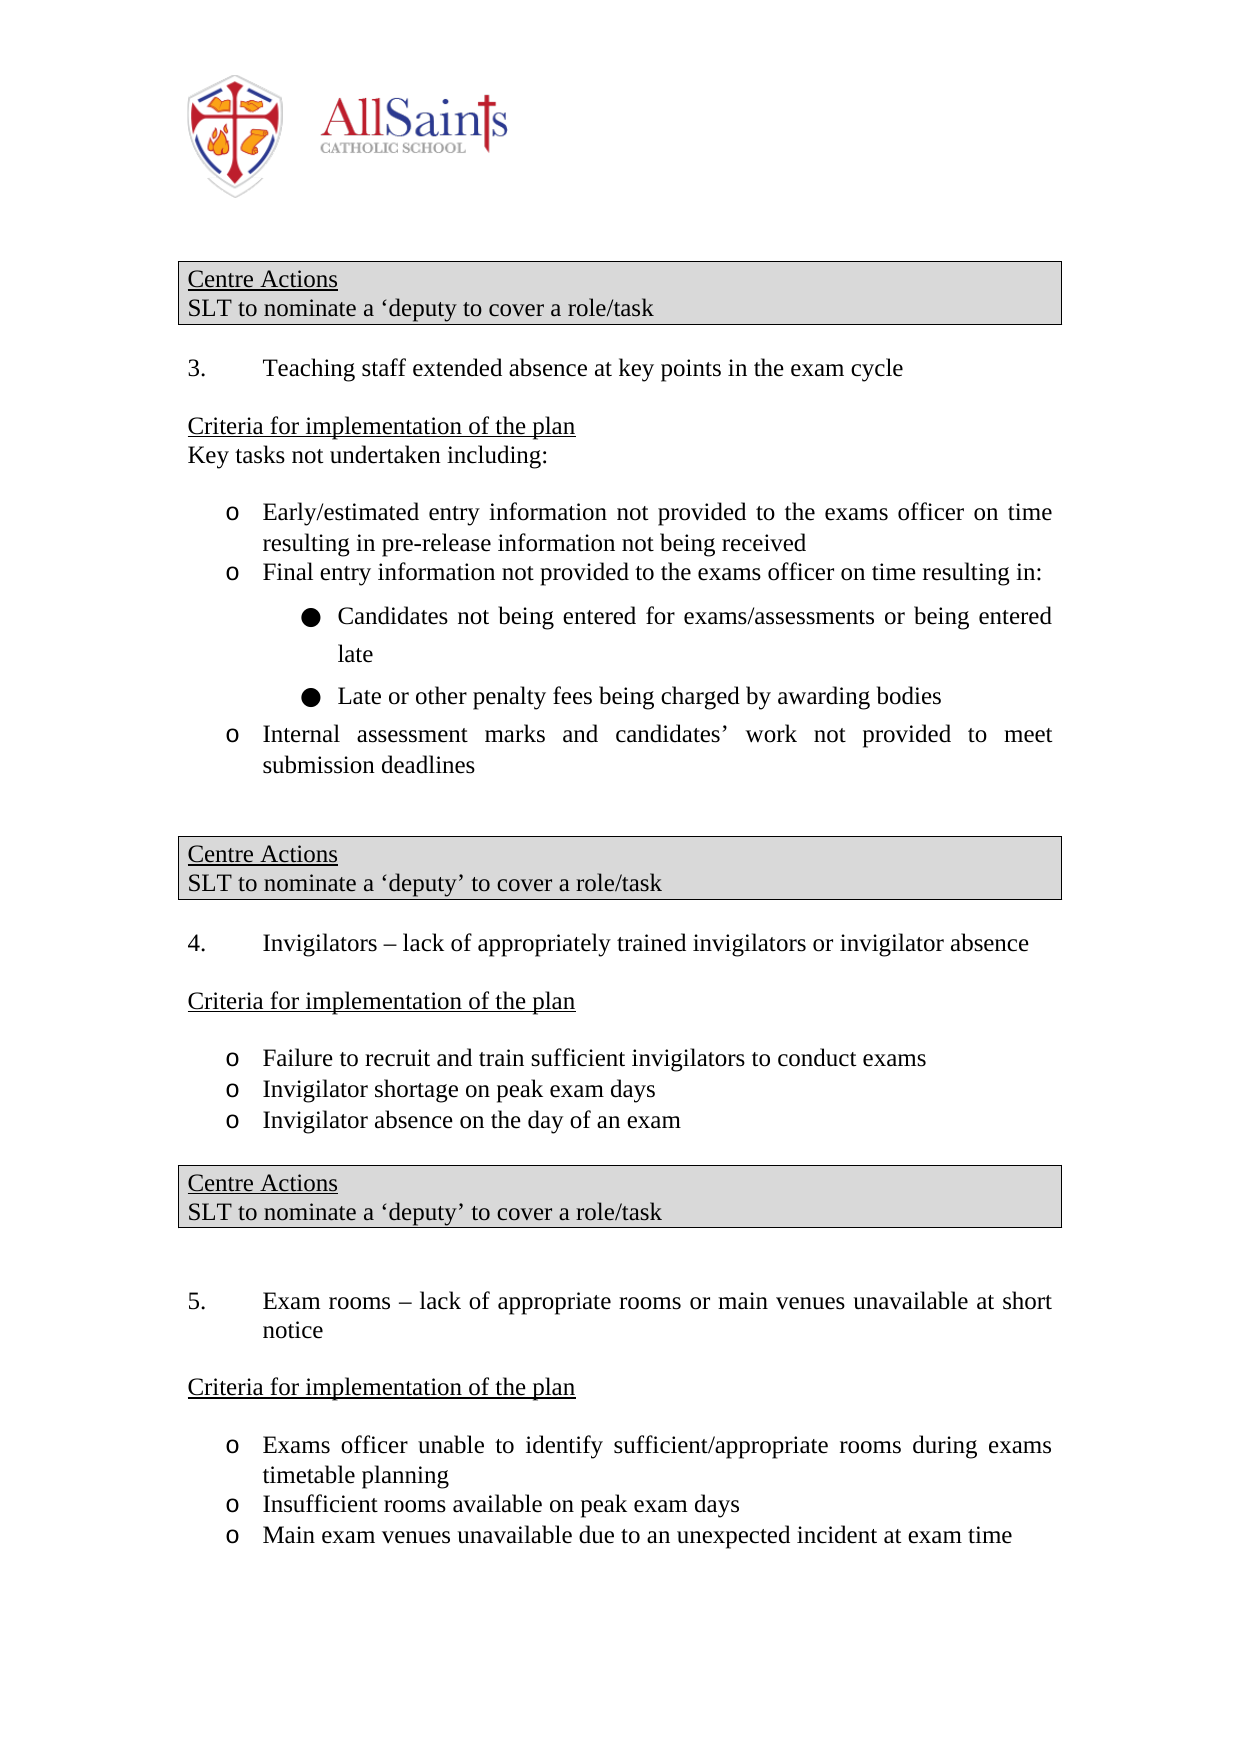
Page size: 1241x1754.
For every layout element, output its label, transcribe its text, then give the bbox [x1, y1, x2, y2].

text Criteria for implementation of the plan [187, 986, 1053, 1015]
list Final entry information not provided to the exams officer on time resulting in: [225, 557, 1053, 588]
list Invigilator absence on the day of an exam [225, 1105, 1053, 1136]
list Internal assessment marks and candidates’ work not provided to meet submission deadlines [225, 719, 1053, 778]
list Early/estimated entry information not provided to the exams officer on time resulting in pre-release information not being received [225, 497, 1053, 557]
text Centre Actions [179, 1166, 1061, 1193]
text SLT to nominate a ‘deputy to cover a role/task [179, 290, 1061, 324]
text Key tasks not undertaken including: [187, 440, 1053, 468]
text SLT to nominate a ‘deputy’ to cover a role/task [179, 1193, 1061, 1227]
text Centre Actions [179, 837, 1061, 865]
list Exam rooms – lack of appropriate rooms or main venues unavailable at short notice [187, 1286, 1053, 1343]
list Candidates not being entered for exams/assessments or being entered late [300, 588, 1053, 668]
list Insufficient rooms available on peak exam days [225, 1489, 1053, 1520]
list Teaching staff extended absence at key points in the exam cycle [187, 353, 1053, 382]
text SLT to nominate a ‘deputy’ to cover a role/task [179, 865, 1061, 899]
list Invigilator shortage on peak exam days [225, 1074, 1053, 1105]
list Invigilators – lack of appropriately trained invigilators or invigilator absence [187, 928, 1053, 957]
text Centre Actions [179, 262, 1061, 290]
picture [187, 75, 509, 204]
list Late or other penalty fees being charged by awarding bodies [300, 668, 1053, 719]
list Failure to recruit and train sufficient invigilators to conduct exams [225, 1043, 1053, 1074]
list Main exam venues unavailable due to an unexpected incident at exam time [225, 1520, 1053, 1551]
text Criteria for implementation of the plan [187, 1372, 1053, 1401]
text Criteria for implementation of the plan [187, 411, 1053, 440]
list Exams officer unable to identify sufficient/appropriate rooms during exams timetable planning [225, 1430, 1053, 1489]
